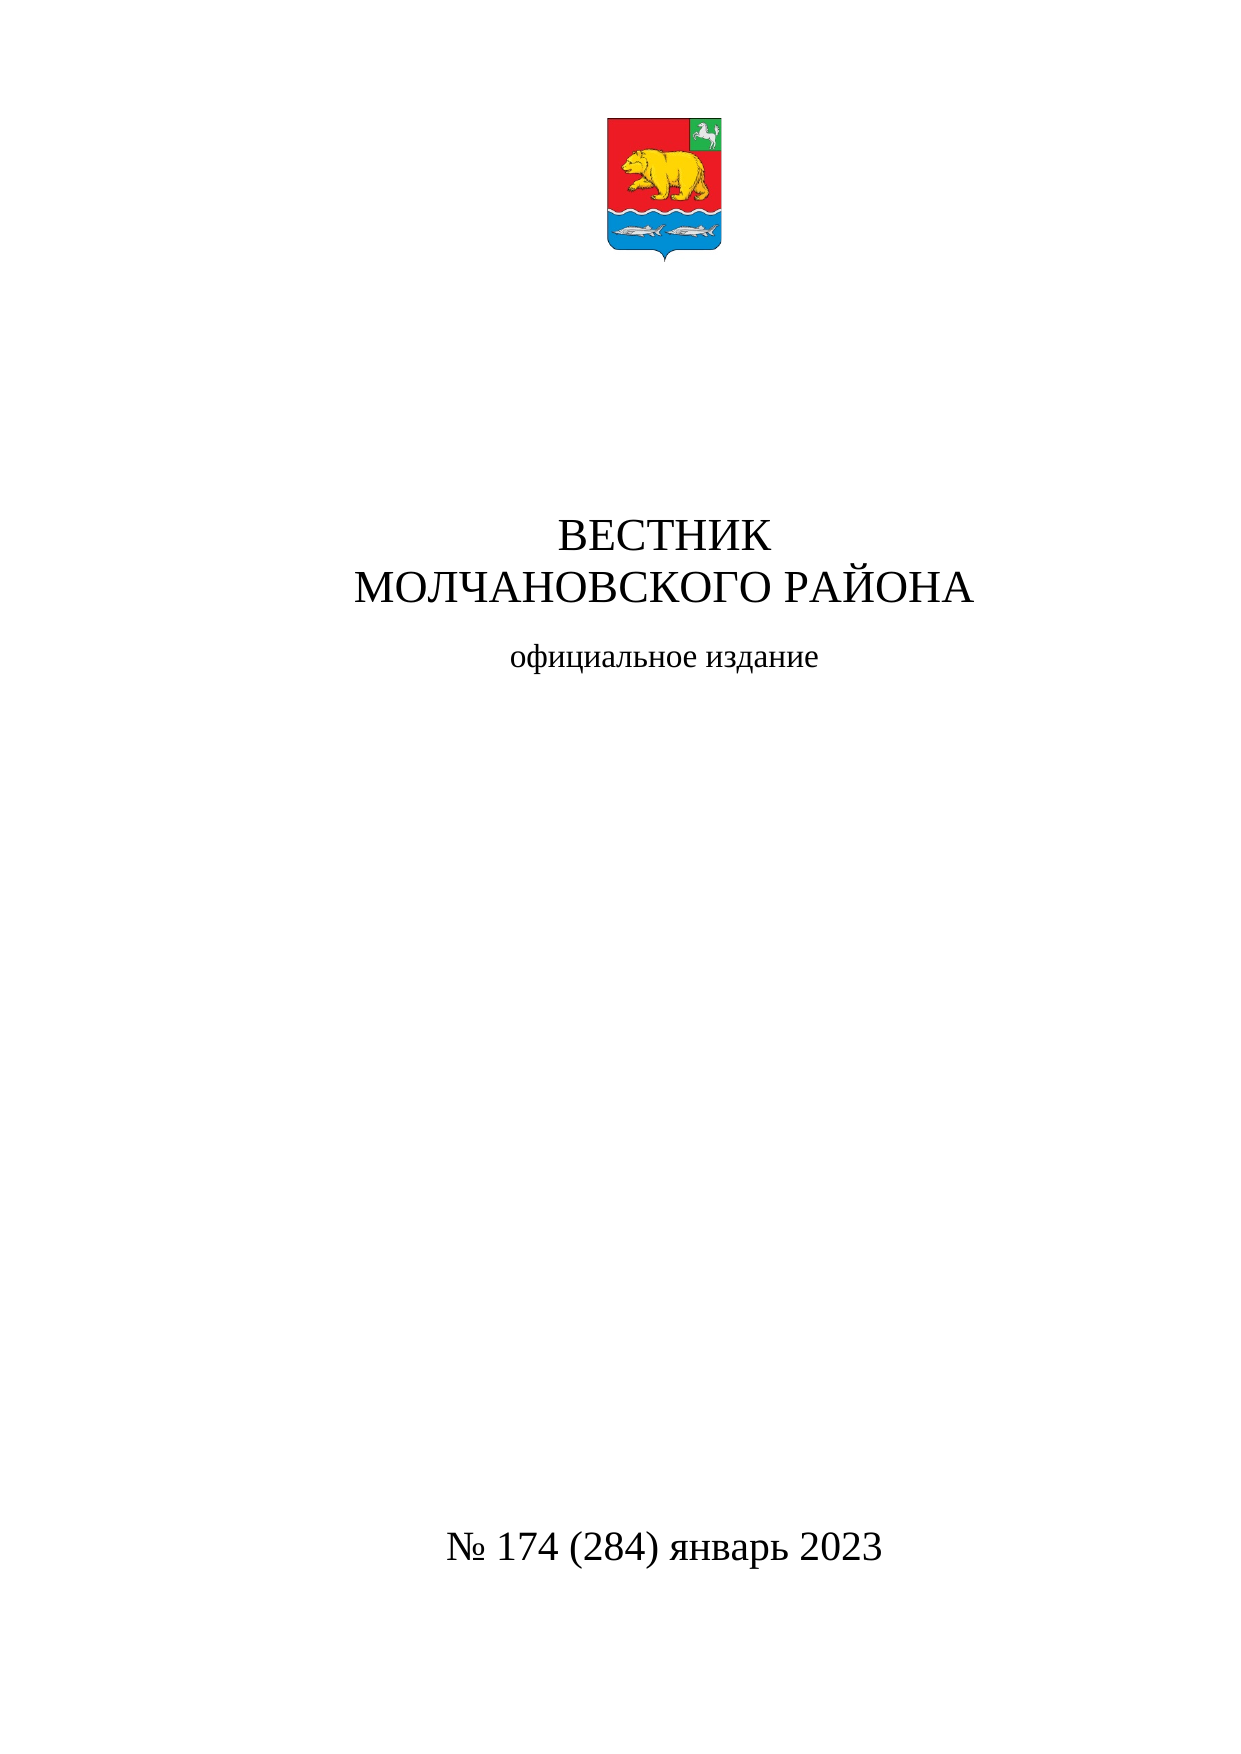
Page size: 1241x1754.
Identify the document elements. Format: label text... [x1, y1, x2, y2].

picture [614, 225, 664, 237]
text № 174 (284) январь 2023 [177, 1521, 1151, 1569]
text ВЕСТНИК [177, 507, 1151, 560]
picture [607, 118, 722, 262]
text МОЛЧАНОВСКОГО РАЙОНА [177, 560, 1151, 612]
picture [670, 225, 717, 237]
text официальное издание [177, 637, 1151, 675]
